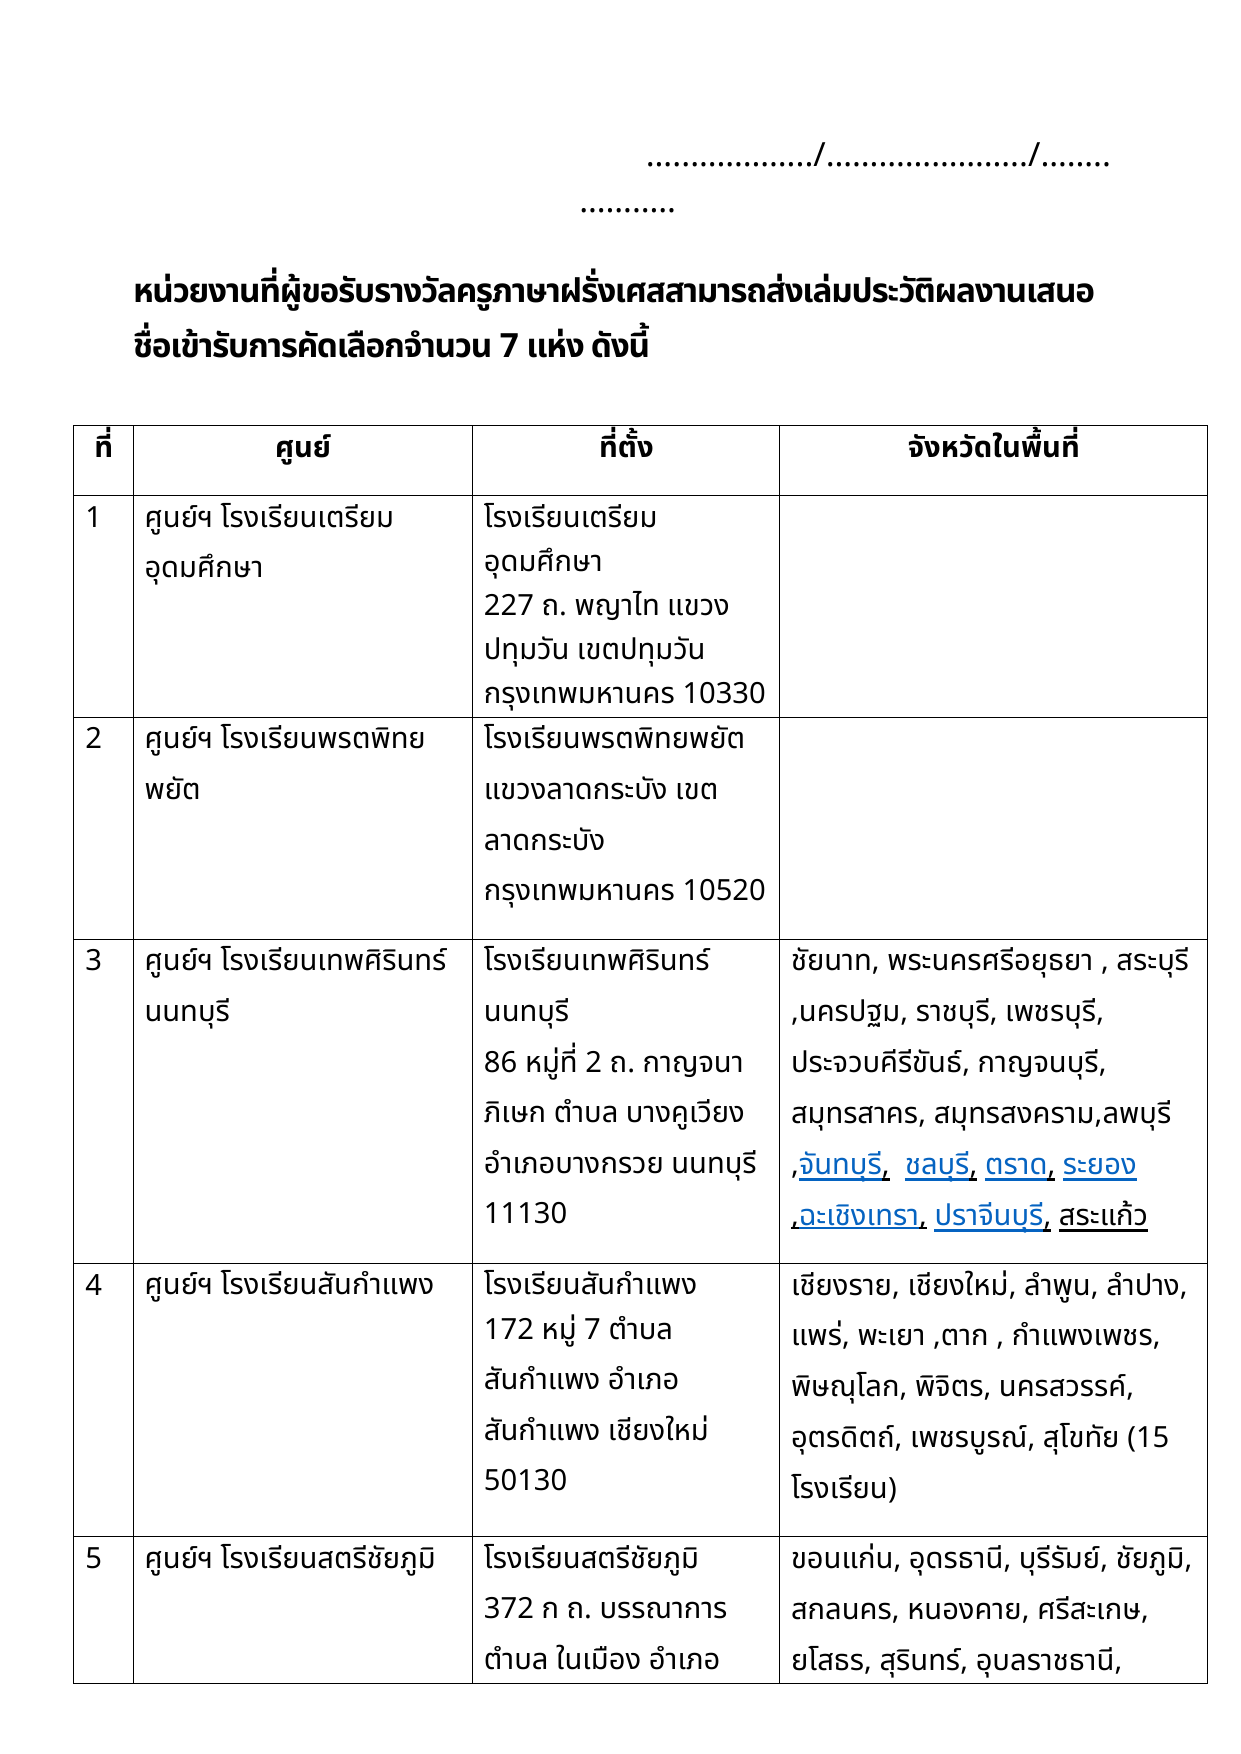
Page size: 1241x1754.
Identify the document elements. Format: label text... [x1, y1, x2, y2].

table_cell 4 [74, 1264, 133, 1536]
table_cell โรงเรียนพรตพิทยพยัต แขวงลาดกระบัง เขตลาดกระบัง กรุงเทพมหานคร 10520 [473, 718, 779, 939]
table_cell [780, 718, 1207, 939]
text …..…………../…………………../……..……….. [133, 131, 1122, 222]
table_header ที่ [74, 426, 133, 495]
table_header ที่ตั้ง [473, 426, 779, 495]
table_cell ศูนย์ฯ โรงเรียนพรตพิทยพยัต [134, 718, 472, 939]
table_cell เชียงราย, เชียงใหม่, ลำพูน, ลำปาง, แพร่, พะเยา ,ตาก , กำแพงเพชร, พิษณุโลก, พิจิตร, นครสวรรค์, อุตรดิตถ์, เพชรบูรณ์, สุโขทัย (15 โรงเรียน) [780, 1264, 1207, 1536]
table_cell โรงเรียนเทพศิรินทร์ นนทบุรี 86 หมู่ที่ 2 ถ. กาญจนาภิเษก ตำบล บางคูเวียง อำเภอบางกรวย นนทบุรี 11130 [473, 940, 779, 1263]
table_cell 3 [74, 940, 133, 1263]
table_cell 1 [74, 496, 133, 717]
table_cell ศูนย์ฯ โรงเรียนสันกำแพง [134, 1264, 472, 1536]
table_header จังหวัดในพื้นที่ [780, 426, 1207, 495]
table_cell ศูนย์ฯ โรงเรียนเตรียมอุดมศึกษา [134, 496, 472, 717]
table_cell [780, 496, 1207, 717]
table_header ศูนย์ [134, 426, 472, 495]
table_cell โรงเรียนเตรียมอุดมศึกษา 227 ถ. พญาไท แขวงปทุมวัน เขตปทุมวัน กรุงเทพมหานคร 10330 [473, 496, 779, 717]
table_cell ชัยนาท, พระนครศรีอยุธยา , สระบุรี ,นครปฐม, ราชบุรี, เพชรบุรี, ประจวบคีรีขันธ์, กาญจนบุรี, สมุทรสาคร, สมุทรสงคราม,ลพบุรี ,จันทบุรี, ชลบุรี, ตราด, ระยอง ,ฉะเชิงเทรา, ปราจีนบุรี, สระแก้ว [780, 940, 1207, 1263]
text หน่วยงานที่ผู้ขอรับรางวัลครูภาษาฝรั่งเศสสามารถส่งเล่มประวัติผลงานเสนอชื่อเข้ารับการคัดเลือกจำนวน 7 แห่ง ดังนี้ [133, 267, 1132, 372]
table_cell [780, 1537, 1207, 1683]
table_cell ศูนย์ฯ โรงเรียนเทพศิรินทร์ นนทบุรี [134, 940, 472, 1263]
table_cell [473, 1537, 779, 1683]
table_cell โรงเรียนสันกำแพง 172 หมู่ 7 ตำบล สันกำแพง อำเภอสันกำแพง เชียงใหม่ 50130 [473, 1264, 779, 1536]
table_cell 2 [74, 718, 133, 939]
table_cell 5 [74, 1537, 133, 1683]
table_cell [134, 1537, 472, 1683]
